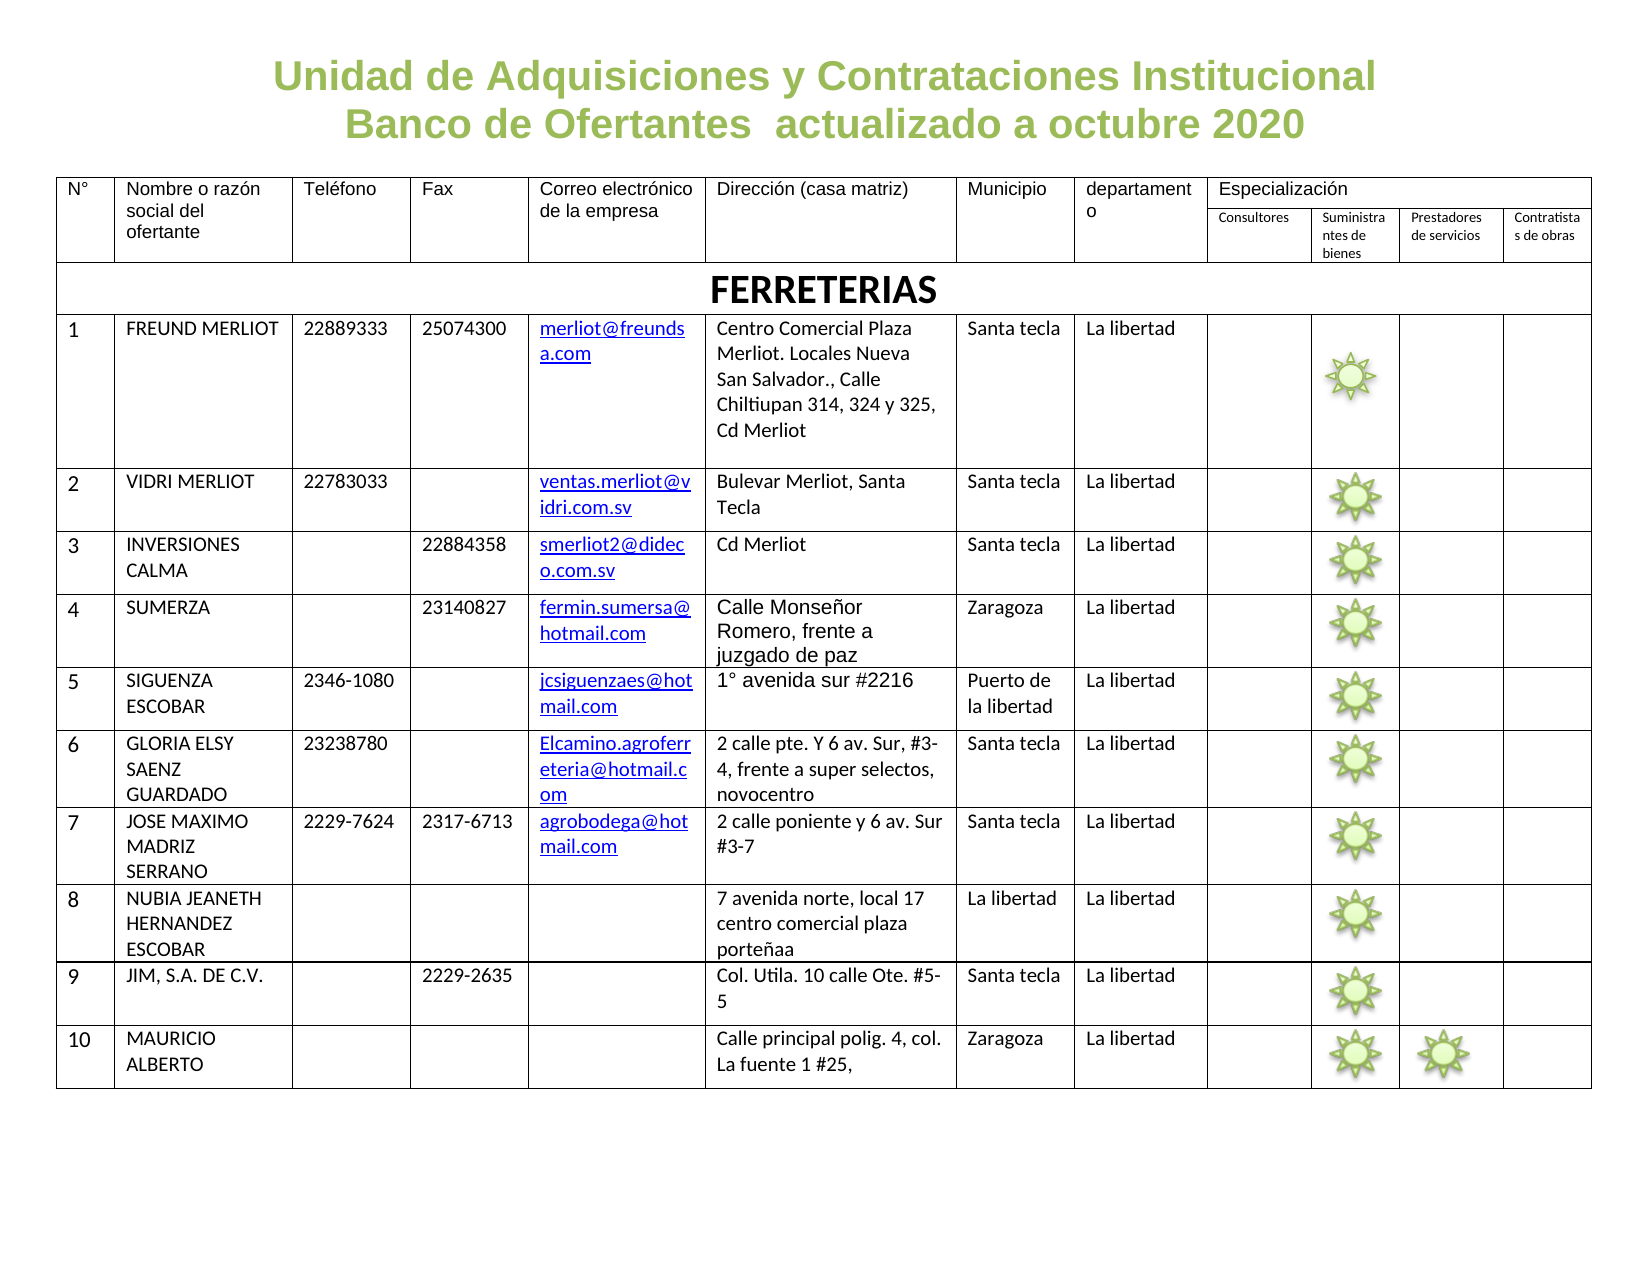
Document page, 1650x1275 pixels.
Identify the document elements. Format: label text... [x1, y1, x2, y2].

table_cell Santa tecla [957, 469, 1074, 531]
table_header Fax [411, 178, 528, 262]
table_cell [1208, 1026, 1311, 1087]
table_cell [1400, 808, 1503, 884]
table_cell 2229-2635 [411, 963, 528, 1024]
table_cell Puerto de la libertad [957, 668, 1074, 729]
table_cell [1400, 1026, 1411, 1087]
table_cell 10 [57, 1026, 114, 1087]
table_cell Col. Utila. 10 calle Ote. #5-5 [706, 963, 956, 1024]
table_cell [1208, 315, 1311, 468]
table_cell [1504, 315, 1591, 468]
table_cell VIDRI MERLIOT [115, 469, 292, 531]
table_cell 2 calle pte. Y 6 av. Sur, #3-4, frente a super selectos, novocentro [706, 731, 956, 807]
table_cell 25074300 [411, 315, 528, 468]
table_cell 2 calle poniente y 6 av. Sur #3-7 [706, 808, 956, 884]
table_cell [1504, 668, 1591, 729]
table_cell [1400, 668, 1503, 729]
table_cell 2317-6713 [411, 808, 528, 884]
table_cell merliot@freundsa.com [529, 315, 705, 468]
table_cell [293, 885, 410, 961]
table_cell fermin.sumersa@hotmail.com [529, 595, 705, 667]
table_cell INVERSIONES CALMA [115, 532, 292, 594]
table_cell [1312, 315, 1399, 468]
table_cell [1400, 595, 1503, 667]
table_cell [1208, 885, 1311, 961]
table_cell Zaragoza [957, 595, 1074, 667]
table_cell [1208, 963, 1311, 1024]
table_cell [1312, 1026, 1322, 1087]
table_cell Elcamino.agroferreteria@hotmail.com [529, 731, 705, 807]
table_cell GLORIA ELSY SAENZ GUARDADO [115, 731, 292, 807]
table_cell [411, 668, 528, 729]
table_cell La libertad [1075, 315, 1207, 468]
table_cell 4 [57, 595, 114, 667]
table_cell [411, 885, 528, 961]
table_cell [411, 731, 528, 807]
table_cell 7 [57, 808, 114, 884]
table_cell [293, 595, 410, 667]
table_cell [1504, 808, 1591, 884]
table_cell 3 [57, 532, 114, 594]
table_header departamento [1075, 178, 1207, 262]
table_cell [293, 963, 410, 1024]
table_cell 2229-7624 [293, 808, 410, 884]
table_cell JOSE MAXIMO MADRIZ SERRANO [115, 808, 292, 884]
table_cell [411, 469, 528, 531]
table_cell Suministrantes de bienes [1312, 209, 1399, 262]
table_cell [1208, 731, 1311, 807]
table_cell La libertad [1075, 532, 1207, 594]
table_cell SUMERZA [115, 595, 292, 667]
table_cell Santa tecla [957, 963, 1074, 1024]
table_cell SIGUENZA ESCOBAR [115, 668, 292, 729]
picture [1322, 885, 1389, 948]
picture [1322, 468, 1389, 657]
table_cell [1389, 532, 1399, 594]
table_header Municipio [957, 178, 1074, 262]
table_cell [1504, 532, 1591, 594]
table_cell Prestadores de servicios [1400, 209, 1503, 262]
table_cell [1208, 532, 1311, 594]
table_cell [1208, 595, 1311, 667]
table_cell FREUND MERLIOT [115, 315, 292, 468]
table_cell Santa tecla [957, 731, 1074, 807]
table_cell [1312, 469, 1322, 531]
table_cell La libertad [1075, 963, 1207, 1024]
table_cell [293, 532, 410, 594]
table_cell 22889333 [293, 315, 410, 468]
table_cell Cd Merliot [706, 532, 956, 594]
table_header Teléfono [293, 178, 410, 262]
table_header Especialización [1208, 178, 1591, 207]
table_cell [1400, 963, 1503, 1024]
table_cell JIM, S.A. DE C.V. [115, 963, 292, 1024]
table_cell La libertad [1075, 595, 1207, 667]
table_cell 23238780 [293, 731, 410, 807]
table_cell [529, 963, 705, 1024]
picture [1322, 962, 1389, 1088]
table_cell Santa tecla [957, 808, 1074, 884]
table_cell Centro Comercial Plaza Merliot. Locales Nueva San Salvador., Calle Chiltiupan 314, 324 y 325, Cd Merliot [706, 315, 956, 468]
table_cell [1504, 1026, 1591, 1087]
table_cell La libertad [1075, 469, 1207, 531]
table_cell 1 [57, 315, 114, 468]
table_cell 9 [57, 963, 114, 1024]
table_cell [115, 1026, 292, 1087]
table_cell Santa tecla [957, 532, 1074, 594]
table_cell [1312, 595, 1399, 667]
table_cell Bulevar Merliot, Santa Tecla [706, 469, 956, 531]
table_cell Zaragoza [957, 1026, 1074, 1087]
table_cell La libertad [1075, 668, 1207, 729]
table_cell [1400, 885, 1503, 961]
table_cell smerliot2@dideco.com.sv [529, 532, 705, 594]
table_cell [1389, 668, 1399, 729]
table_cell ventas.merliot@vidri.com.sv [529, 469, 705, 531]
table_header Correo electrónico de la empresa [529, 178, 705, 262]
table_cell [706, 1026, 956, 1087]
table_header Dirección (casa matriz) [706, 178, 956, 262]
table_cell [1312, 731, 1399, 807]
table_header Nombre o razón social del ofertante [115, 178, 292, 262]
table_cell [1389, 963, 1399, 1024]
table_cell [1389, 469, 1399, 531]
table_cell 1° avenida sur #2216 [706, 668, 956, 729]
table_cell [411, 1026, 528, 1087]
table_cell [1312, 885, 1399, 961]
table_cell 22884358 [411, 532, 528, 594]
table_cell agrobodega@hotmail.com [529, 808, 705, 884]
table_cell [1312, 963, 1322, 1024]
picture [1411, 1025, 1477, 1088]
table_cell [1504, 731, 1591, 807]
table_cell 2346-1080 [293, 668, 410, 729]
table_cell 5 [57, 668, 114, 729]
table_cell FERRETERIAS [57, 263, 1591, 314]
table_cell [529, 1026, 705, 1087]
table_cell [1400, 315, 1503, 468]
table_cell [1504, 469, 1591, 531]
table_cell La libertad [957, 885, 1074, 961]
table_cell [1208, 668, 1311, 729]
table_cell [1312, 668, 1322, 729]
table_cell La libertad [1075, 1026, 1207, 1087]
table_cell [1477, 1026, 1503, 1087]
table_cell Contratistas de obras [1504, 209, 1591, 262]
table_cell [1504, 595, 1591, 667]
table_cell La libertad [1075, 885, 1207, 961]
table_cell [1389, 1026, 1399, 1087]
table_cell [1208, 469, 1311, 531]
table_cell [1208, 808, 1311, 884]
table_cell 7 avenida norte, local 17 centro comercial plaza porteñaa [706, 885, 956, 961]
picture [1322, 667, 1389, 793]
table_cell 6 [57, 731, 114, 807]
table_cell [1504, 885, 1591, 961]
table_cell [1400, 731, 1503, 807]
table_cell Calle Monseñor Romero, frente a juzgado de paz [706, 595, 956, 667]
table_cell jcsiguenzaes@hotmail.com [529, 668, 705, 729]
table_cell [1504, 963, 1591, 1024]
table_cell [529, 885, 705, 961]
table_cell [1400, 532, 1503, 594]
table_cell 23140827 [411, 595, 528, 667]
table_cell 2 [57, 469, 114, 531]
table_cell [1312, 532, 1322, 594]
table_header N° [57, 178, 114, 262]
table_cell [1312, 808, 1399, 884]
table_cell 8 [57, 885, 114, 961]
table_cell 22783033 [293, 469, 410, 531]
table_cell La libertad [1075, 808, 1207, 884]
table_cell [293, 1026, 410, 1087]
picture [1322, 807, 1389, 870]
table_cell Santa tecla [957, 315, 1074, 468]
table_cell Consultores [1208, 209, 1311, 262]
table_cell [1400, 469, 1503, 531]
table_cell NUBIA JEANETH HERNANDEZ ESCOBAR [115, 885, 292, 961]
table_cell La libertad [1075, 731, 1207, 807]
